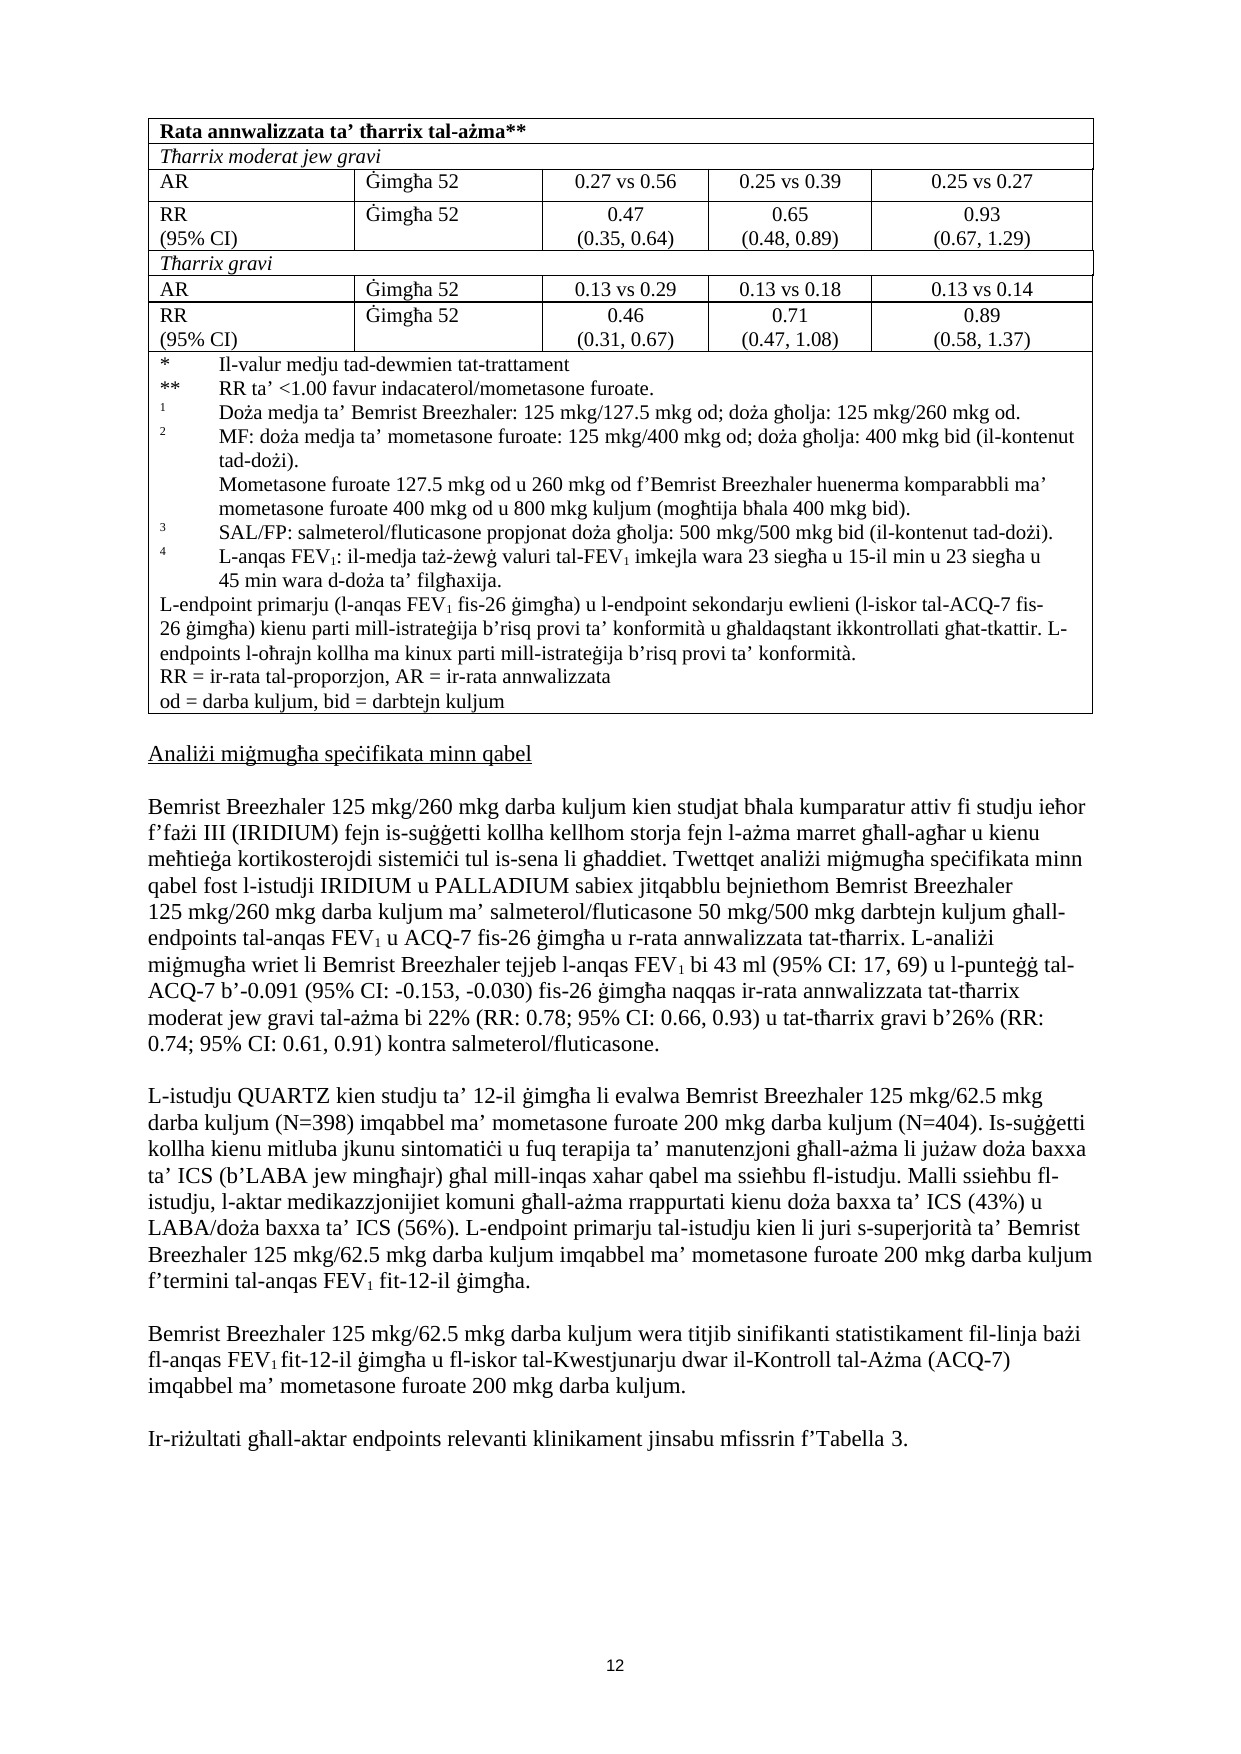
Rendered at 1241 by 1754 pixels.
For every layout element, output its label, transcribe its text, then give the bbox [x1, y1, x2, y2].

table_cell 0.93 (0.67, 1.29) [872, 202, 1092, 250]
table_cell 0.65 (0.48, 0.89) [709, 202, 871, 250]
text Bemrist Breezhaler 125 mkg/260 mkg darba kuljum kien studjat bħala kumparatur attiv fi studju ieħor f’fażi III (IRIDIUM) fejn is-suġġetti kollha kellhom storja fejn l-ażma marret għall-agħar u kienu meħtieġa kortikosterojdi sistemiċi tul is-sena li għaddiet. Twettqet analiżi miġmugħa speċifikata minn qabel fost l-istudji IRIDIUM u PALLADIUM sabiex jitqabblu bejniethom Bemrist Breezhaler 125 mkg/260 mkg darba kuljum ma’ salmeterol/fluticasone 50 mkg/500 mkg darbtejn kuljum għall-endpoints tal-anqas FEV1 u ACQ-7 fis-26 ġimgħa u r-rata annwalizzata tat-tħarrix. L-analiżi miġmugħa wriet li Bemrist Breezhaler tejjeb l-anqas FEV1 bi 43 ml (95% CI: 17, 69) u l-punteġġ tal-ACQ-7 b’-0.091 (95% CI: -0.153, -0.030) fis-26 ġimgħa naqqas ir-rata annwalizzata tat-tħarrix moderat jew gravi tal-ażma bi 22% (RR: 0.78; 95% CI: 0.66, 0.93) u tat-tħarrix gravi b’26% (RR: 0.74; 95% CI: 0.61, 0.91) kontra salmeterol/fluticasone. [148, 793, 1092, 1056]
table_cell 0.25 vs 0.39 [709, 170, 871, 201]
table_cell Tħarrix moderat jew gravi [149, 144, 1093, 168]
table_cell RR (95% CI) [149, 303, 354, 351]
table_cell 0.13 vs 0.14 [872, 276, 1092, 301]
table_cell AR [149, 170, 354, 201]
table_cell AR [149, 276, 354, 301]
table_cell Rata annwalizzata ta’ tħarrix tal-ażma** [149, 119, 1093, 143]
table_cell 0.27 vs 0.56 [543, 170, 708, 201]
table_cell Ġimgħa 52 [355, 170, 542, 201]
table_cell Ġimgħa 52 [355, 202, 542, 250]
table_cell Ġimgħa 52 [355, 303, 542, 351]
table_cell 0.13 vs 0.18 [709, 276, 871, 301]
table_cell 0.71 (0.47, 1.08) [709, 303, 871, 351]
table_cell * Il-valur medju tad-dewmien tat-trattament ** RR ta’ <1.00 favur indacaterol/mometasone furoate. 1 Doża medja ta’ Bemrist Breezhaler: 125 mkg/127.5 mkg od; doża għolja: 125 mkg/260 mkg od. 2 MF: doża medja ta’ mometasone furoate: 125 mkg/400 mkg od; doża għolja: 400 mkg bid (il-kontenut tad-dożi). Mometasone furoate 127.5 mkg od u 260 mkg od f’Bemrist Breezhaler huenerma komparabbli ma’ mometasone furoate 400 mkg od u 800 mkg kuljum (mogħtija bħala 400 mkg bid). 3 SAL/FP: salmeterol/fluticasone propjonat doża għolja: 500 mkg/500 mkg bid (il-kontenut tad-dożi). 4 L-anqas FEV1: il-medja taż-żewġ valuri tal-FEV1 imkejla wara 23 siegħa u 15-il min u 23 siegħa u 45 min wara d-doża ta’ filgħaxija. L-endpoint primarju (l-anqas FEV1 fis-26 ġimgħa) u l-endpoint sekondarju ewlieni (l-iskor tal-ACQ-7 fis-26 ġimgħa) kienu parti mill-istrateġija b’risq provi ta’ konformità u għaldaqstant ikkontrollati għat-tkattir. L-endpoints l-oħrajn kollha ma kinux parti mill-istrateġija b’risq provi ta’ konformità. RR = ir-rata tal-proporzjon, AR = ir-rata annwalizzata od = darba kuljum, bid = darbtejn kuljum [149, 352, 1092, 713]
text L-istudju QUARTZ kien studju ta’ 12-il ġimgħa li evalwa Bemrist Breezhaler 125 mkg/62.5 mkg darba kuljum (N=398) imqabbel ma’ mometasone furoate 200 mkg darba kuljum (N=404). Is-suġġetti kollha kienu mitluba jkunu sintomatiċi u fuq terapija ta’ manutenzjoni għall-ażma li jużaw doża baxxa ta’ ICS (b’LABA jew mingħajr) għal mill-inqas xahar qabel ma ssieħbu fl-istudju. Malli ssieħbu fl-istudju, l-aktar medikazzjonijiet komuni għall-ażma rrappurtati kienu doża baxxa ta’ ICS (43%) u LABA/doża baxxa ta’ ICS (56%). L-endpoint primarju tal-istudju kien li juri s-superjorità ta’ Bemrist Breezhaler 125 mkg/62.5 mkg darba kuljum imqabbel ma’ mometasone furoate 200 mkg darba kuljum f’termini tal-anqas FEV1 fit-12-il ġimgħa. [148, 1083, 1092, 1293]
text Ir-riżultati għall-aktar endpoints relevanti klinikament jinsabu mfissrin f’Tabella 3. [148, 1425, 1092, 1452]
text Bemrist Breezhaler 125 mkg/62.5 mkg darba kuljum wera titjib sinifikanti statistikament fil-linja bażi fl-anqas FEV1 fit-12-il ġimgħa u fl-iskor tal-Kwestjunarju dwar il-Kontroll tal-Ażma (ACQ-7) imqabbel ma’ mometasone furoate 200 mkg darba kuljum. [148, 1320, 1092, 1399]
text Analiżi miġmugħa speċifikata minn qabel [148, 740, 1092, 766]
table_cell 0.13 vs 0.29 [543, 276, 708, 301]
table_cell 0.25 vs 0.27 [872, 170, 1092, 201]
table_cell 0.46 (0.31, 0.67) [543, 303, 708, 351]
table_cell RR (95% CI) [149, 202, 354, 250]
table_cell 0.89 (0.58, 1.37) [872, 303, 1092, 351]
table_cell 0.47 (0.35, 0.64) [543, 202, 708, 250]
table_cell Tħarrix gravi [149, 251, 1093, 275]
table_cell Ġimgħa 52 [355, 276, 542, 301]
